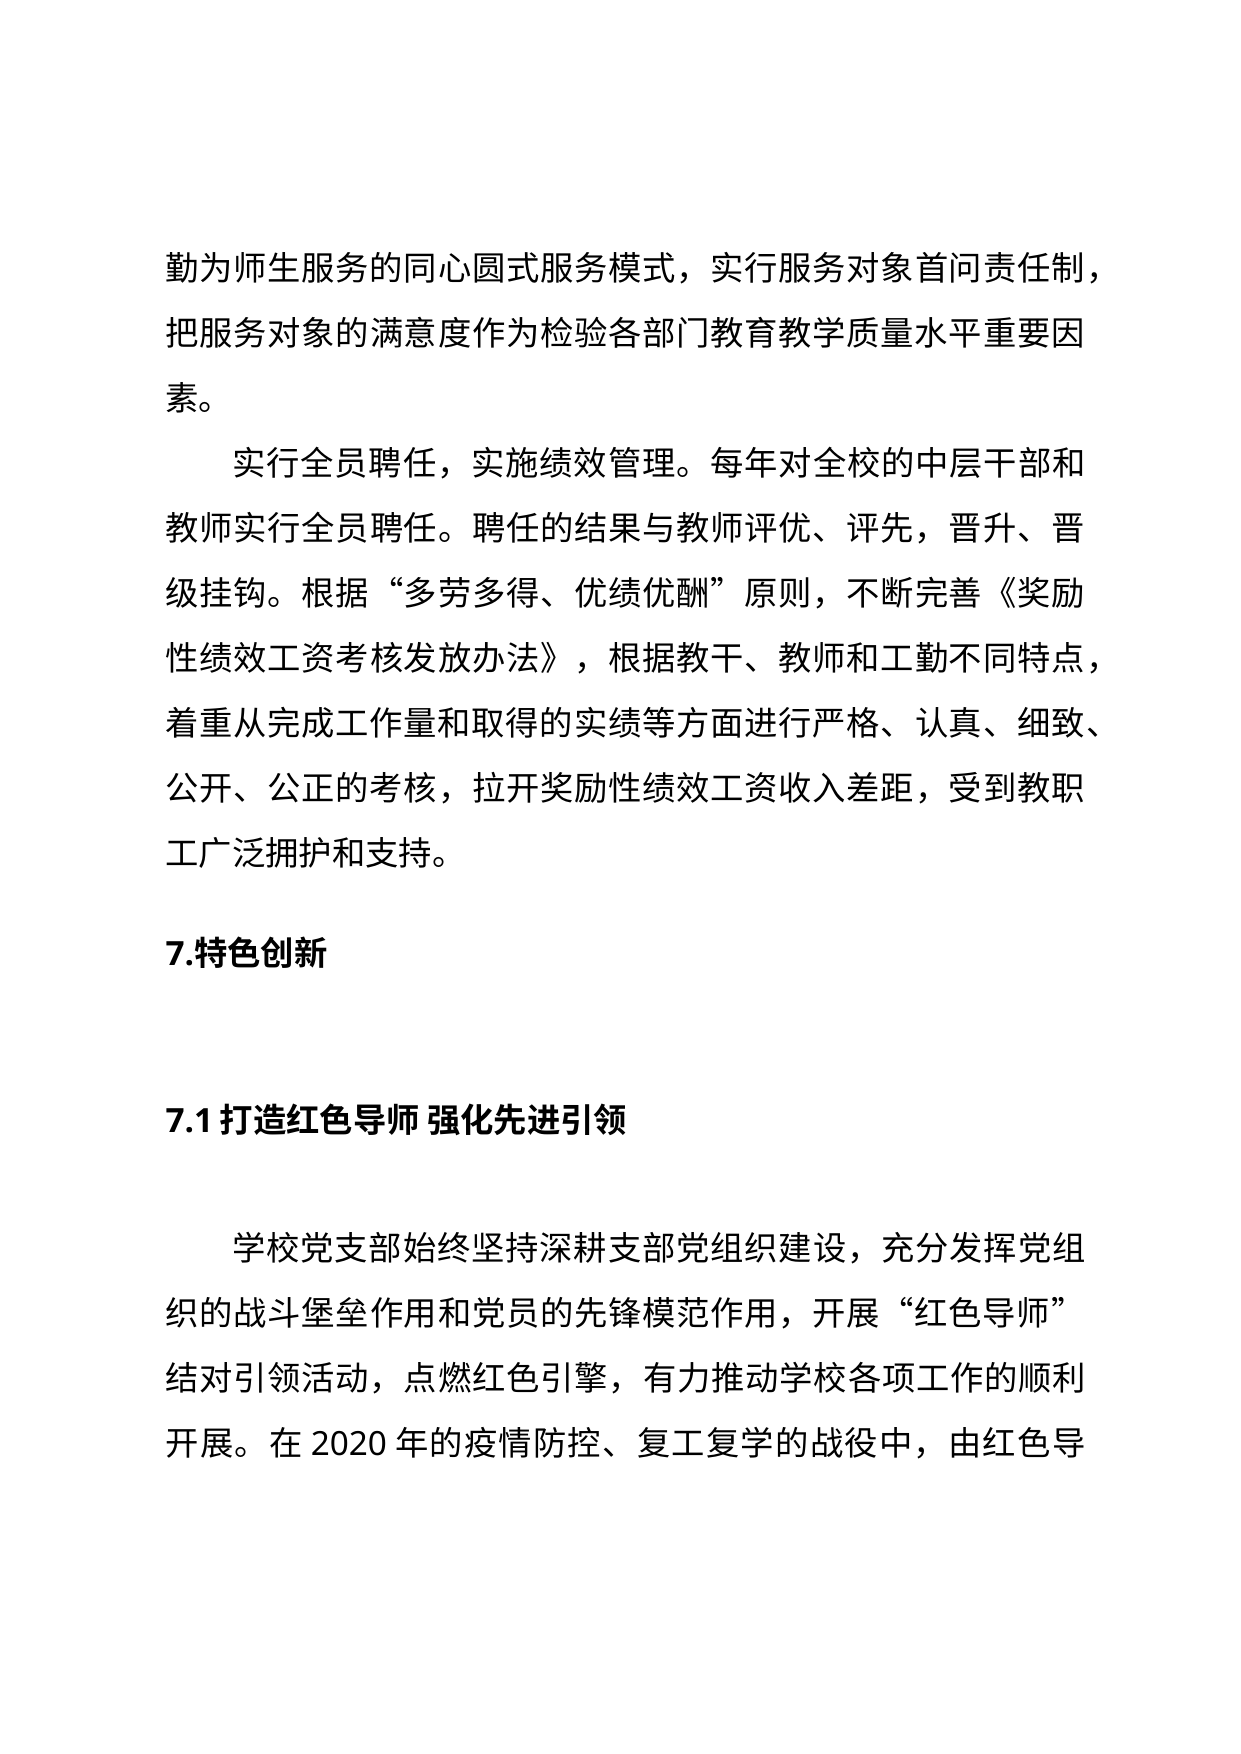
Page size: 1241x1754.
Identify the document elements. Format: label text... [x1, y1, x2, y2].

text 实行全员聘任，实施绩效管理。每年对全校的中层干部和教师实行全员聘任。聘任的结果与教师评优、评先，晋升、晋级挂钩。根据“多劳多得、优绩优酬”原则，不断完善《奖励性绩效工资考核发放办法》，根据教干、教师和工勤不同特点，着重从完成工作量和取得的实绩等方面进行严格、认真、细致、公开、公正的考核，拉开奖励性绩效工资收入差距，受到教职工广泛拥护和支持。 [165, 428, 1087, 883]
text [165, 1213, 1087, 1473]
subtitle 7.1打造红色导师 强化先进引领 [165, 1086, 1087, 1151]
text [165, 233, 1087, 428]
subtitle 7.特色创新 [165, 918, 1087, 983]
